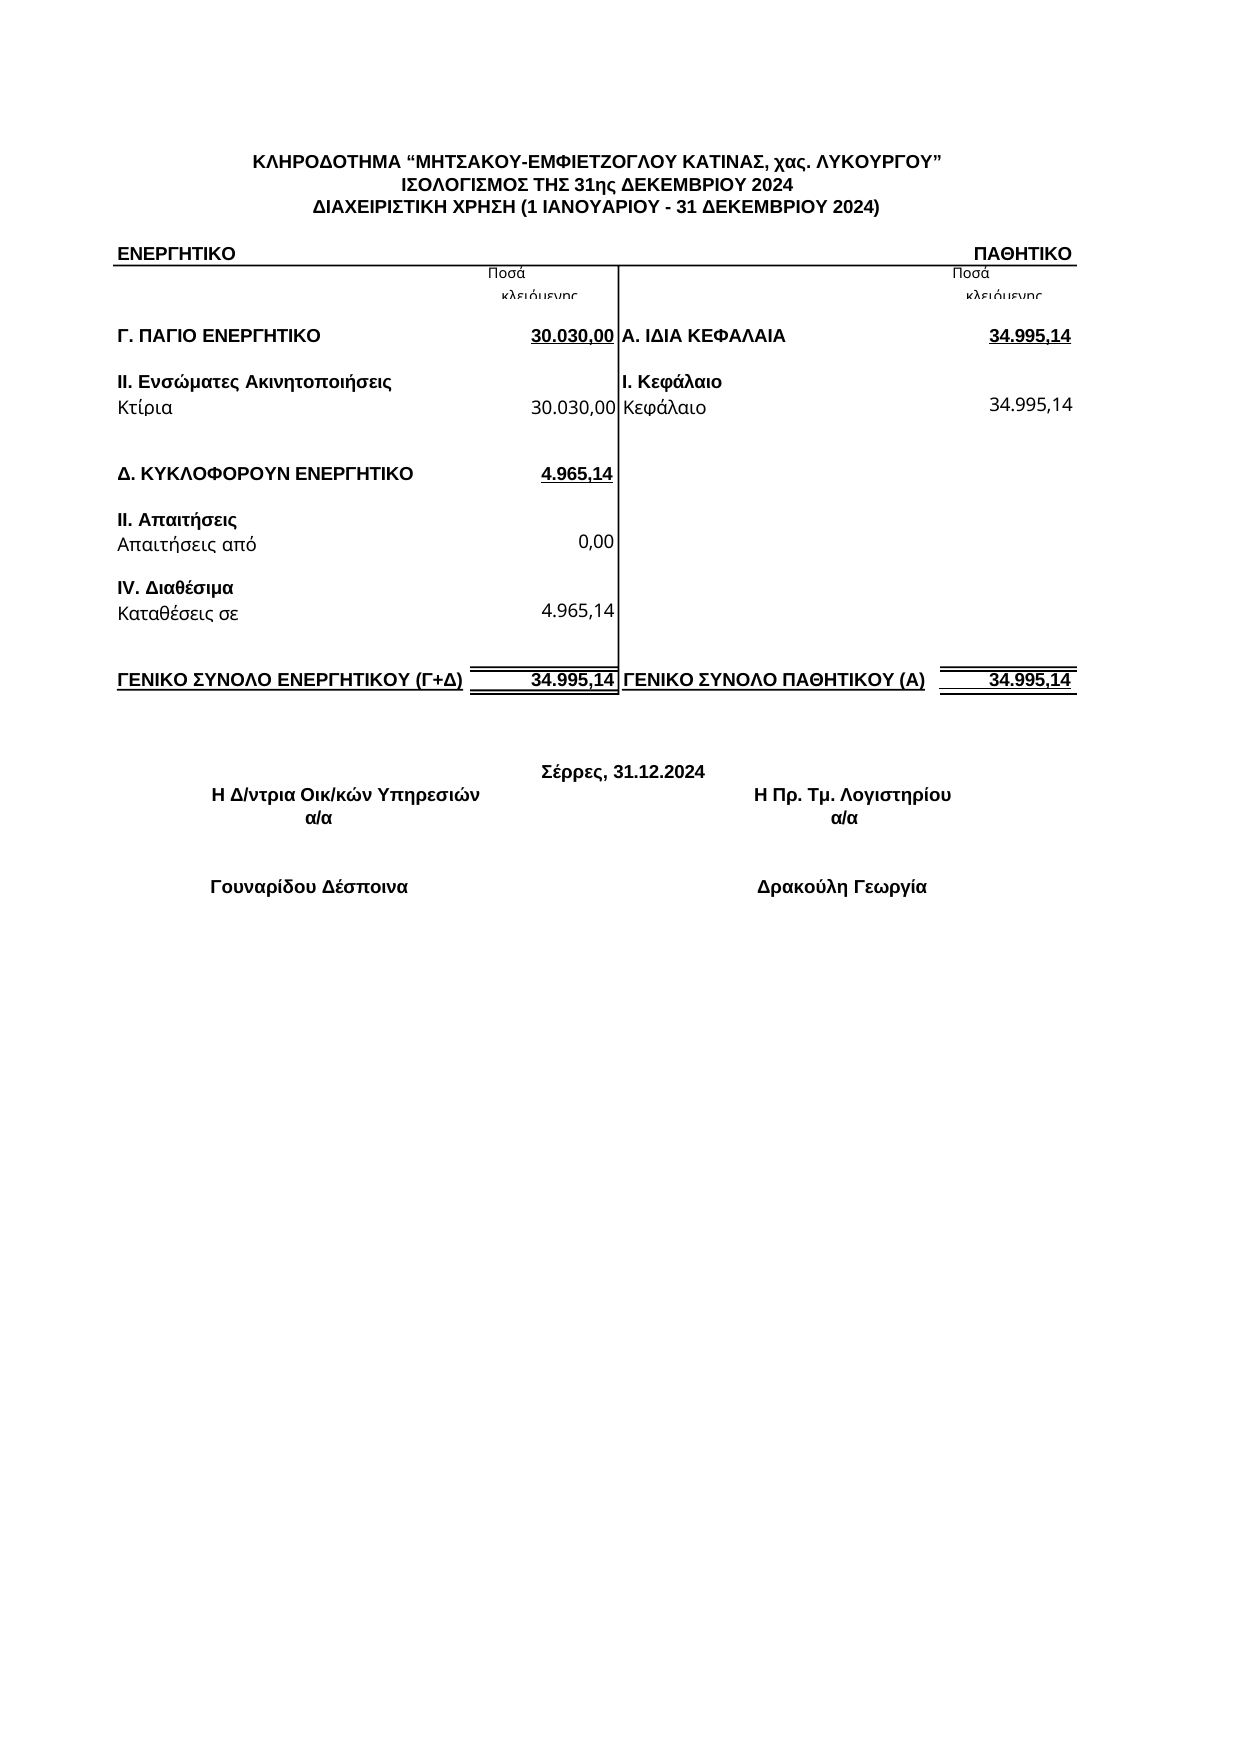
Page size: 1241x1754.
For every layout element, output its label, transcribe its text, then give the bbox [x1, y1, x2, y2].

text Γουναρίδου Δέσποινα Δρακούλη Γεωργία [210, 876, 1078, 897]
text Σέρρες, 31.12.2024 [244, 761, 1003, 783]
text Η Δ/ντρια Οικ/κών Υπηρεσιών Η Πρ. Τμ. Λογιστηρίου α/α α/α [210, 784, 953, 829]
text ΔΙΑΧΕΙΡΙΣΤΙΚΗ ΧΡΗΣΗ (1 ΙΑΝΟΥΑΡΙΟΥ - 31 ΔΕΚΕΜΒΡΙΟΥ 2024) [114, 197, 1078, 218]
text ΕΝΕΡΓΗΤΙΚΟ ΠΑΘΗΤΙΚΟ [117, 242, 1078, 264]
text ΚΛΗΡΟΔΟΤΗΜΑ “ΜΗΤΣΑΚΟΥ-ΕΜΦΙΕΤΖΟΓΛΟΥ ΚΑΤΙΝΑΣ, χας. ΛΥΚΟΥΡΓΟΥ” ΙΣΟΛΟΓΙΣΜΟΣ ΤΗΣ 31ης ΔΕΚΕΜΒΡΙΟΥ 2024 [192, 151, 1003, 195]
